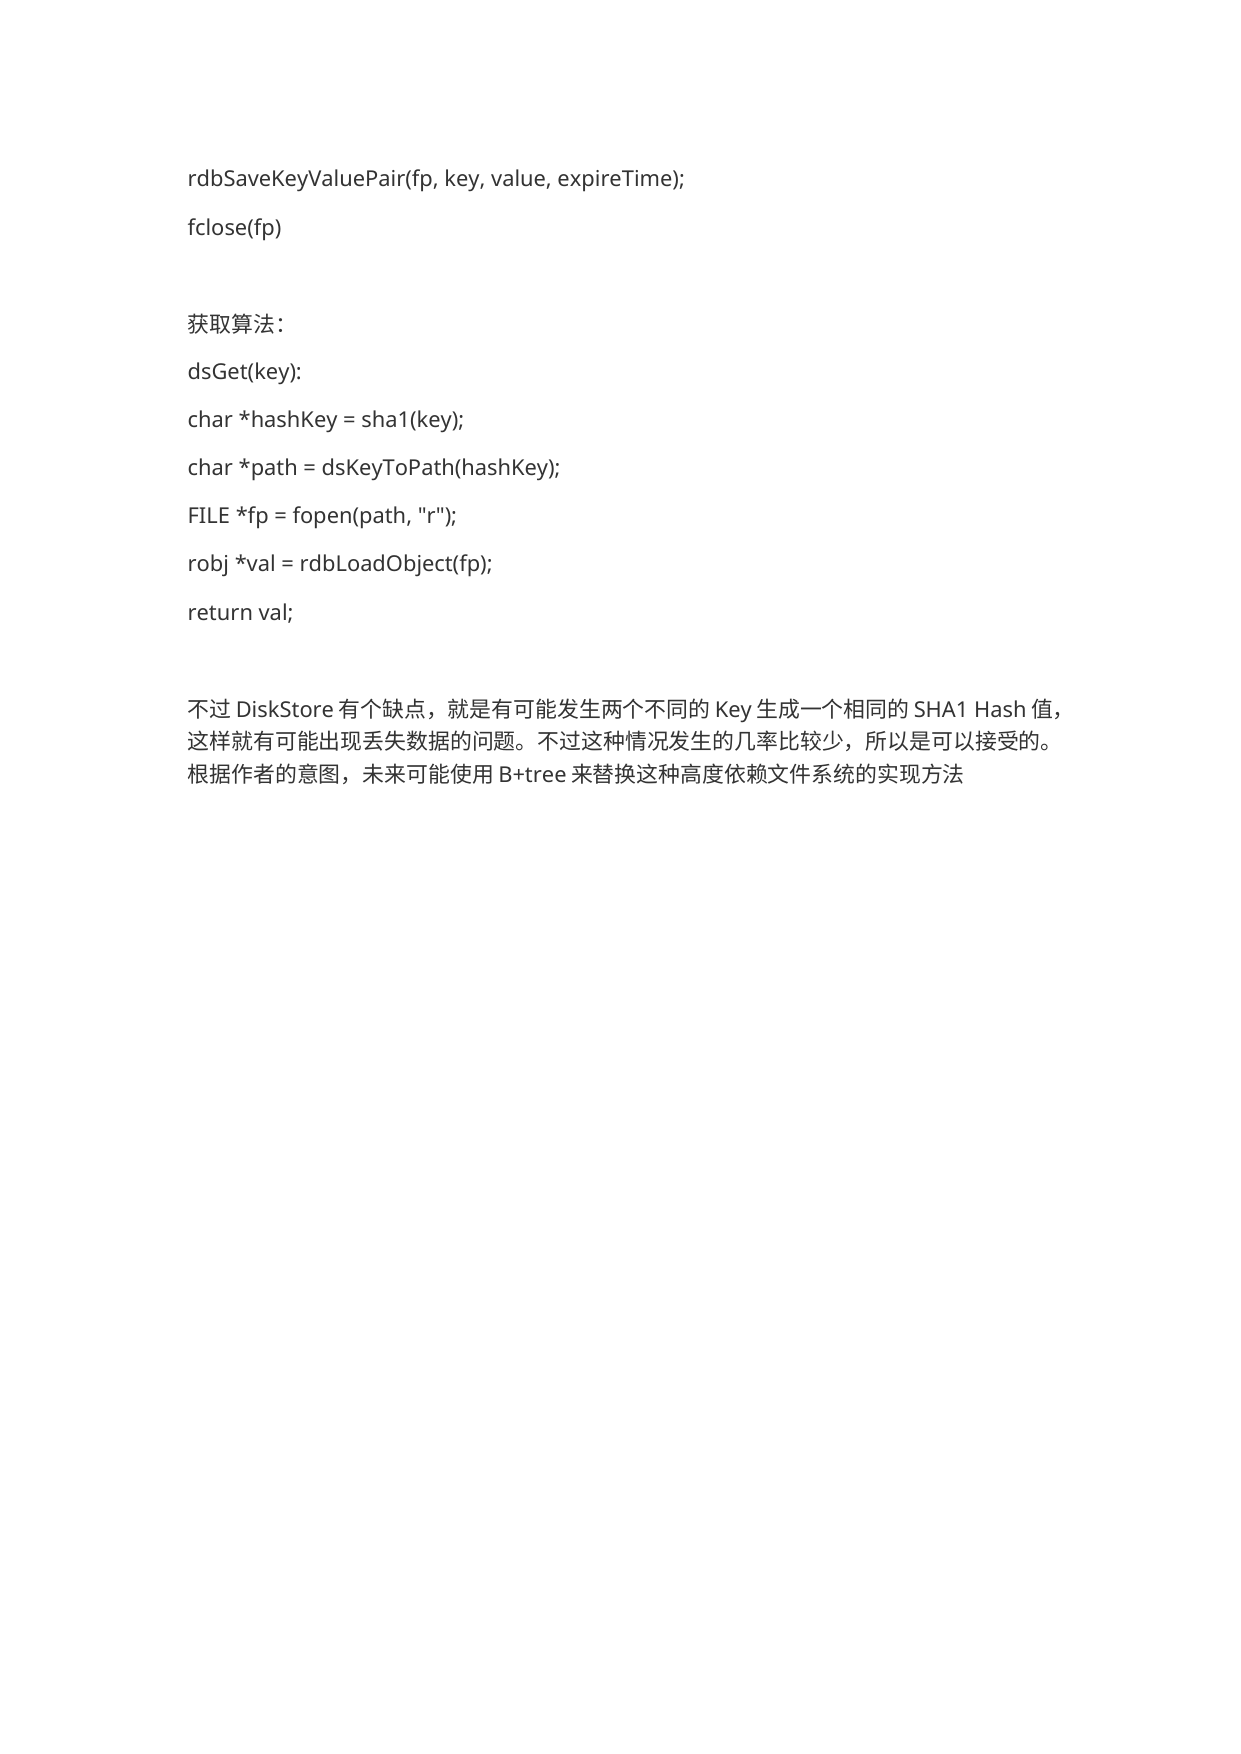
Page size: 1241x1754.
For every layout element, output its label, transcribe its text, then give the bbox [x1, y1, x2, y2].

text dsGet(key): [187, 354, 1053, 387]
text FILE *fp = fopen(path, "r"); [187, 499, 1053, 531]
text char *path = dsKeyToPath(hashKey); [187, 451, 1053, 483]
text 获取算法： [187, 306, 1053, 339]
text rdbSaveKeyValuePair(fp, key, value, expireTime); [187, 162, 1053, 194]
text robj *val = rdbLoadObject(fp); [187, 547, 1053, 579]
text 不过DiskStore有个缺点，就是有可能发生两个不同的Key生成一个相同的SHA1 Hash值，这样就有可能出现丢失数据的问题。不过这种情况发生的几率比较少，所以是可以接受的。根据作者的意图，未来可能使用B+tree来替换这种高度依赖文件系统的实现方法 [187, 691, 1053, 789]
text fclose(fp) [187, 210, 1053, 243]
text return val; [187, 595, 1053, 628]
text char *hashKey = sha1(key); [187, 403, 1053, 435]
